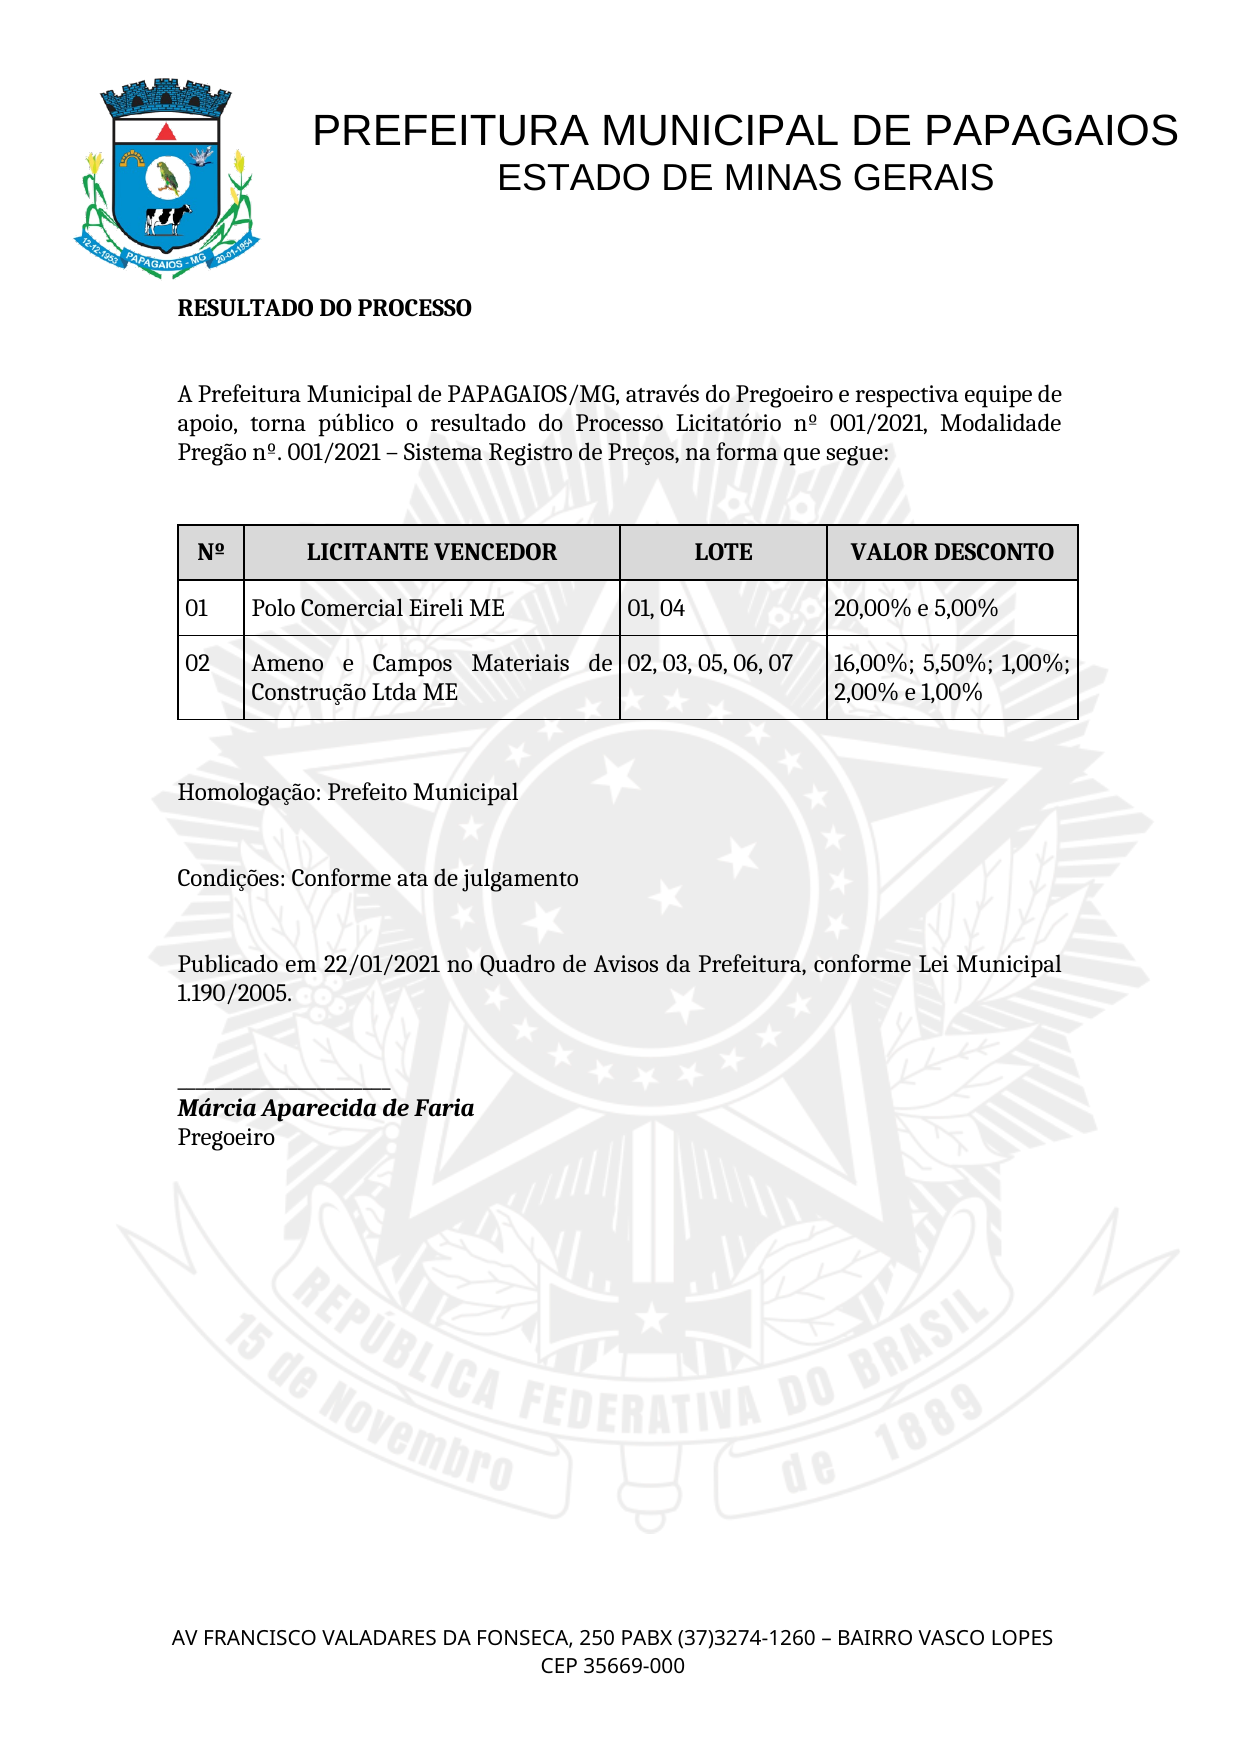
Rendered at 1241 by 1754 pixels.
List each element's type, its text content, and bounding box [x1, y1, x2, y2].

table_header VALOR DESCONTO [828, 526, 1077, 579]
table_cell 02, 03, 05, 06, 07 [621, 636, 826, 719]
table_cell Polo Comercial Eireli ME [245, 581, 619, 635]
table_cell Ameno e Campos Materiais de Construção Ltda ME [245, 636, 619, 719]
table_header Nº [179, 526, 243, 579]
table_cell 02 [179, 636, 243, 719]
text Publicado em 22/01/2021 no Quadro de Avisos da Prefeitura, conforme Lei Municipal 1.190/2005. [177, 950, 1063, 1008]
picture [115, 386, 1180, 1534]
text Condições: Conforme ata de julgamento [177, 864, 1063, 893]
table_cell 01 [179, 581, 243, 635]
text _______________________ [177, 1065, 1063, 1094]
table_cell 01, 04 [621, 581, 826, 635]
table_cell 16,00%; 5,50%; 1,00%; 2,00% e 1,00% [828, 636, 1077, 719]
picture [72, 73, 262, 281]
table_header LICITANTE VENCEDOR [245, 526, 619, 579]
table_header LOTE [621, 526, 826, 579]
text RESULTADO DO PROCESSO [177, 294, 1063, 323]
text Homologação: Prefeito Municipal [177, 778, 1063, 807]
text Márcia Aparecida de Faria [177, 1094, 1063, 1123]
text Pregoeiro [177, 1123, 1063, 1152]
text A Prefeitura Municipal de PAPAGAIOS/MG, através do Pregoeiro e respectiva equipe de apoio, torna público o resultado do Processo Licitatório nº 001/2021, Modalidade Pregão nº. 001/2021 – Sistema Registro de Preços, na forma que segue: [177, 380, 1063, 467]
table_cell 20,00% e 5,00% [828, 581, 1077, 635]
